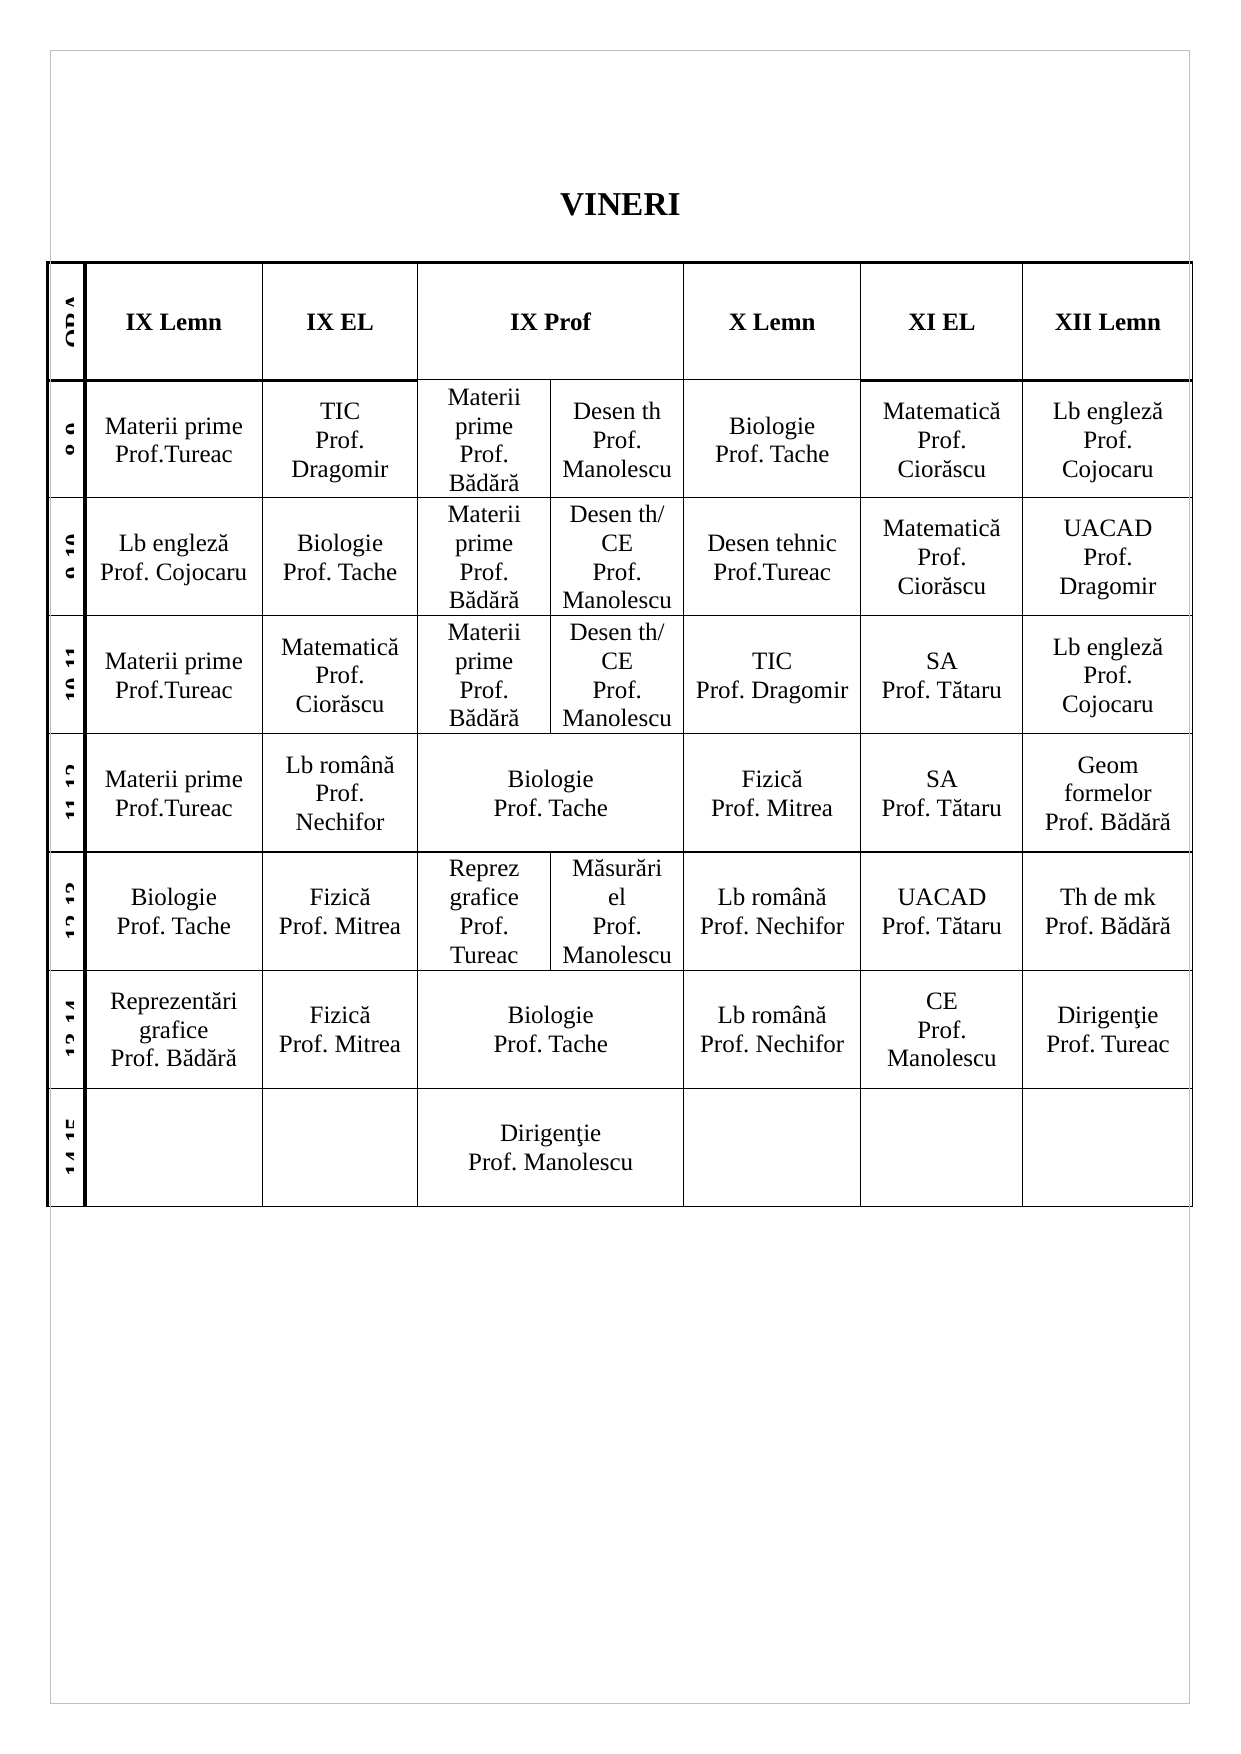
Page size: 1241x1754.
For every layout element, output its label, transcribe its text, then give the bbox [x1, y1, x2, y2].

table_cell Materii prime Prof.Tureac [87, 616, 262, 733]
table_cell 14-15 [51, 1089, 83, 1206]
table_cell Matematică Prof. Ciorăscu [263, 616, 417, 733]
table_cell Lb română Prof. Nechifor [263, 734, 417, 851]
table_cell Reprez grafice Prof. Tureac [418, 853, 550, 969]
table_header ORA [51, 264, 83, 379]
table_cell Matematică Prof. Ciorăscu [861, 382, 1022, 497]
table_cell Fizică Prof. Mitrea [684, 734, 860, 851]
table_cell 12-13 [51, 853, 83, 969]
table_cell Desen th/ CE Prof. Manolescu [551, 616, 683, 733]
table_cell Lb română Prof. Nechifor [684, 853, 860, 969]
table_header IX Lemn [87, 264, 262, 379]
table_cell Dirigenţie Prof. Manolescu [418, 1089, 683, 1206]
table_cell Biologie Prof. Tache [684, 380, 860, 497]
table_cell TIC Prof. Dragomir [684, 616, 860, 733]
table_cell SA Prof. Tătaru [861, 616, 1022, 733]
table_cell Matematică Prof. Ciorăscu [861, 498, 1022, 615]
table_cell Th de mk Prof. Bădără [1023, 853, 1189, 969]
table_cell Măsurări el Prof. Manolescu [551, 853, 683, 969]
table_cell Desen tehnic Prof.Tureac [684, 498, 860, 615]
table_cell Reprezentări grafice Prof. Bădără [87, 971, 262, 1088]
table_cell Biologie Prof. Tache [87, 853, 262, 969]
text VINERI [107, 184, 1133, 222]
table_cell Lb română Prof. Nechifor [684, 971, 860, 1088]
table_cell Materii prime Prof.Tureac [87, 734, 262, 851]
table_cell UACAD Prof. Dragomir [1023, 498, 1189, 615]
table_cell [1023, 1089, 1189, 1206]
table_cell Geom formelor Prof. Bădără [1023, 734, 1189, 851]
table_header IX Prof [418, 264, 683, 379]
table_cell Lb engleză Prof. Cojocaru [1023, 616, 1189, 733]
table_header IX EL [263, 264, 417, 379]
table_cell Fizică Prof. Mitrea [263, 853, 417, 969]
table_cell TIC Prof. Dragomir [263, 382, 417, 497]
table_cell Materii prime Prof. Bădără [418, 616, 550, 733]
table_cell Biologie Prof. Tache [418, 971, 683, 1088]
table_cell CE Prof. Manolescu [861, 971, 1022, 1088]
table_cell Lb engleză Prof. Cojocaru [87, 498, 262, 615]
table_cell [684, 1089, 860, 1206]
table_cell Desen th/ CE Prof. Manolescu [551, 498, 683, 615]
table_cell Lb engleză Prof. Cojocaru [1023, 382, 1189, 497]
table_cell Materii prime Prof. Bădără [418, 380, 550, 497]
table_header XI EL [861, 264, 1022, 379]
table_cell 8-9 [51, 382, 83, 497]
table_cell 9-10 [51, 498, 83, 615]
table_cell SA Prof. Tătaru [861, 734, 1022, 851]
table_cell 10-11 [51, 616, 83, 733]
table_cell [861, 1089, 1022, 1206]
table_cell 13-14 [51, 971, 83, 1088]
table_cell 11-12 [51, 734, 83, 851]
table_cell Dirigenţie Prof. Tureac [1023, 971, 1189, 1088]
table_cell Biologie Prof. Tache [263, 498, 417, 615]
table_cell UACAD Prof. Tătaru [861, 853, 1022, 969]
table_cell Materii prime Prof. Bădără [418, 498, 550, 615]
table_cell [263, 1089, 417, 1206]
table_header XII Lemn [1023, 264, 1189, 379]
table_cell Biologie Prof. Tache [418, 734, 683, 851]
table_cell [87, 1089, 262, 1206]
table_cell Materii prime Prof.Tureac [87, 382, 262, 497]
table_header X Lemn [684, 264, 860, 379]
table_cell Desen th Prof. Manolescu [551, 380, 683, 497]
table_cell Fizică Prof. Mitrea [263, 971, 417, 1088]
